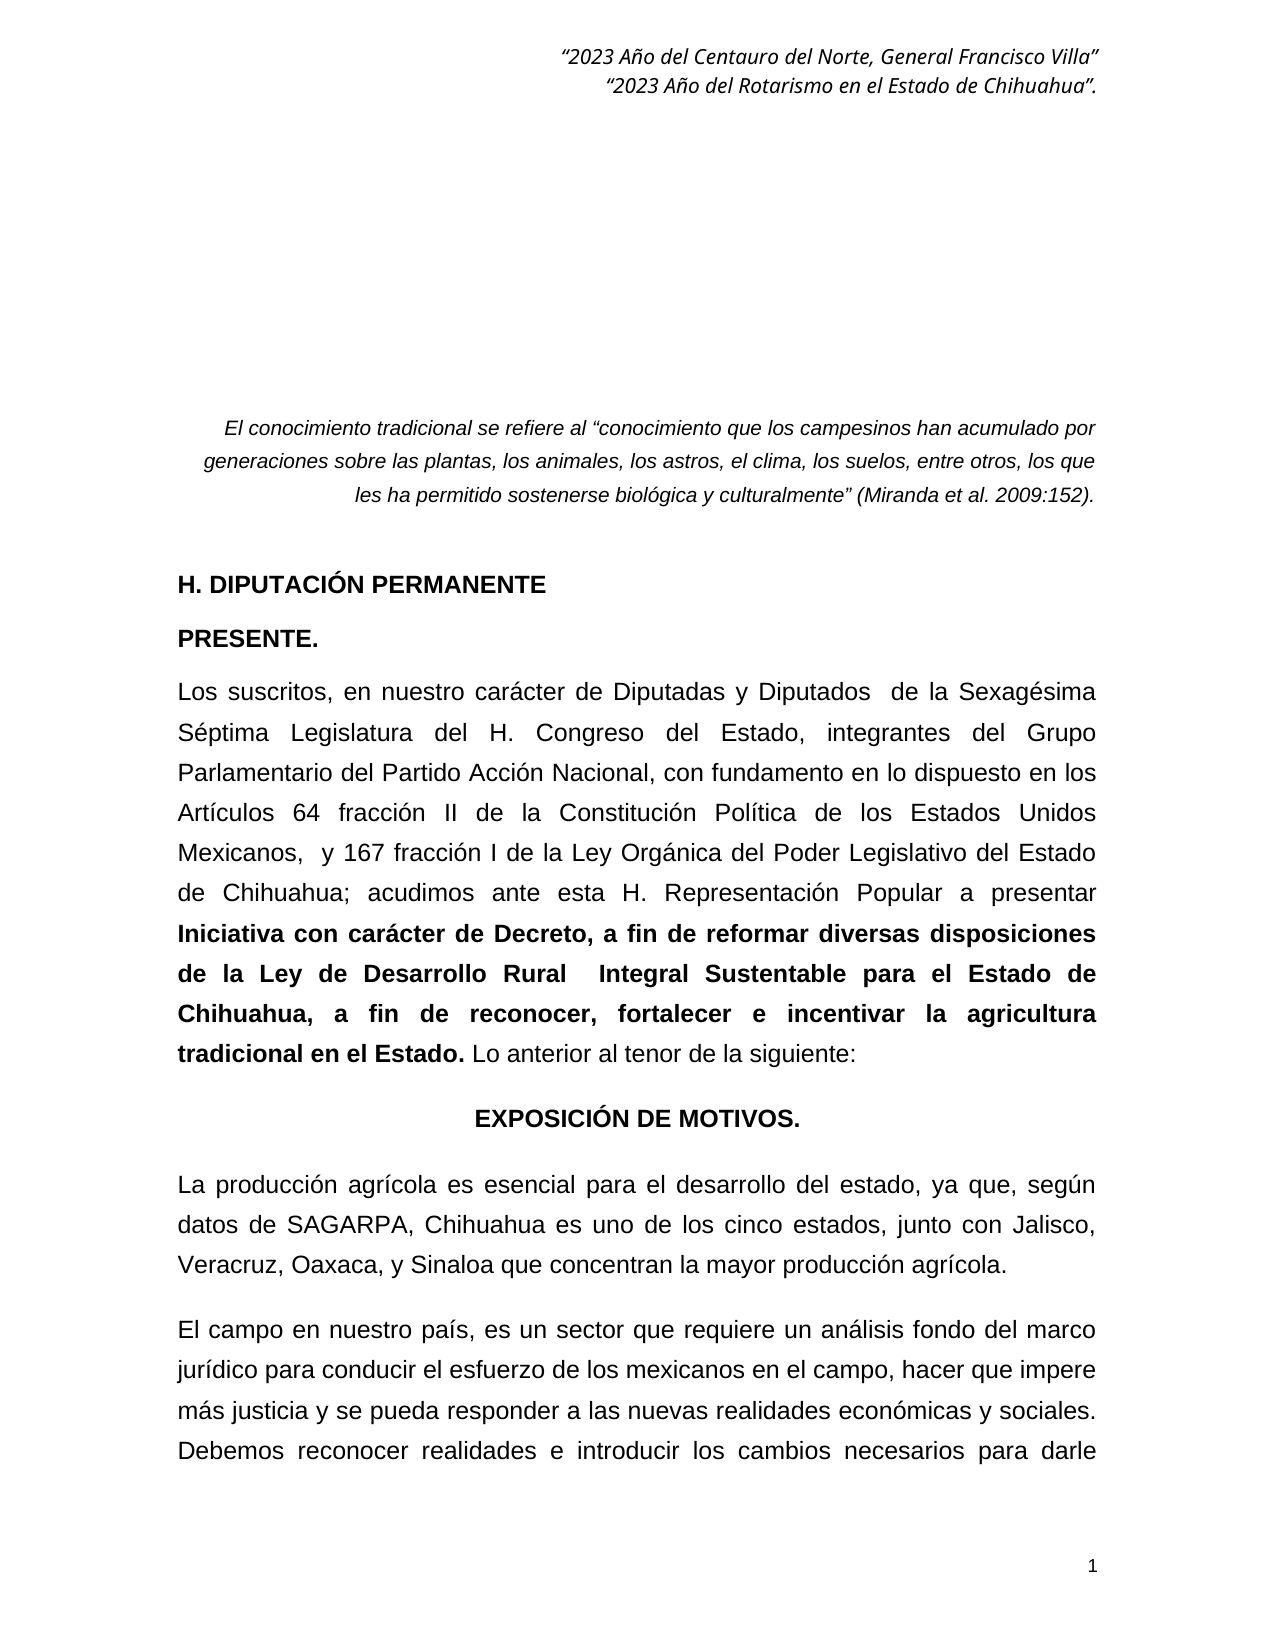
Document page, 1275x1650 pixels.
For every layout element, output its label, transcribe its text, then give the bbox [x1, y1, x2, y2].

text La producción agrícola es esencial para el desarrollo del estado, ya que, según datos de SAGARPA, Chihuahua es uno de los cinco estados, junto con Jalisco, Veracruz, Oaxaca, y Sinaloa que concentran la mayor producción agrícola. [177, 1170, 1098, 1279]
text PRESENTE. [177, 624, 1098, 652]
text El conocimiento tradicional se refiere al “conocimiento que los campesinos han acumulado por generaciones sobre las plantas, los animales, los astros, el clima, los suelos, entre otros, los que les ha permitido sostenerse biológica y culturalmente” (Miranda et al. 2009:152). [177, 416, 1098, 507]
text Los suscritos, en nuestro carácter de Diputadas y Diputados de la Sexagésima Séptima Legislatura del H. Congreso del Estado, integrantes del Grupo Parlamentario del Partido Acción Nacional, con fundamento en lo dispuesto en los Artículos 64 fracción II de la Constitución Política de los Estados Unidos Mexicanos, y 167 fracción I de la Ley Orgánica del Poder Legislativo del Estado de Chihuahua; acudimos ante esta H. Representación Popular a presentar Iniciativa con carácter de Decreto, a fin de reformar diversas disposiciones de la Ley de Desarrollo Rural Integral Sustentable para el Estado de Chihuahua, a fin de reconocer, fortalecer e incentivar la agricultura tradicional en el Estado. Lo anterior al tenor de la siguiente: [177, 677, 1098, 1068]
text H. DIPUTACIÓN PERMANENTE [177, 570, 1098, 599]
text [177, 1315, 1098, 1465]
text EXPOSICIÓN DE MOTIVOS. [177, 1104, 1098, 1133]
